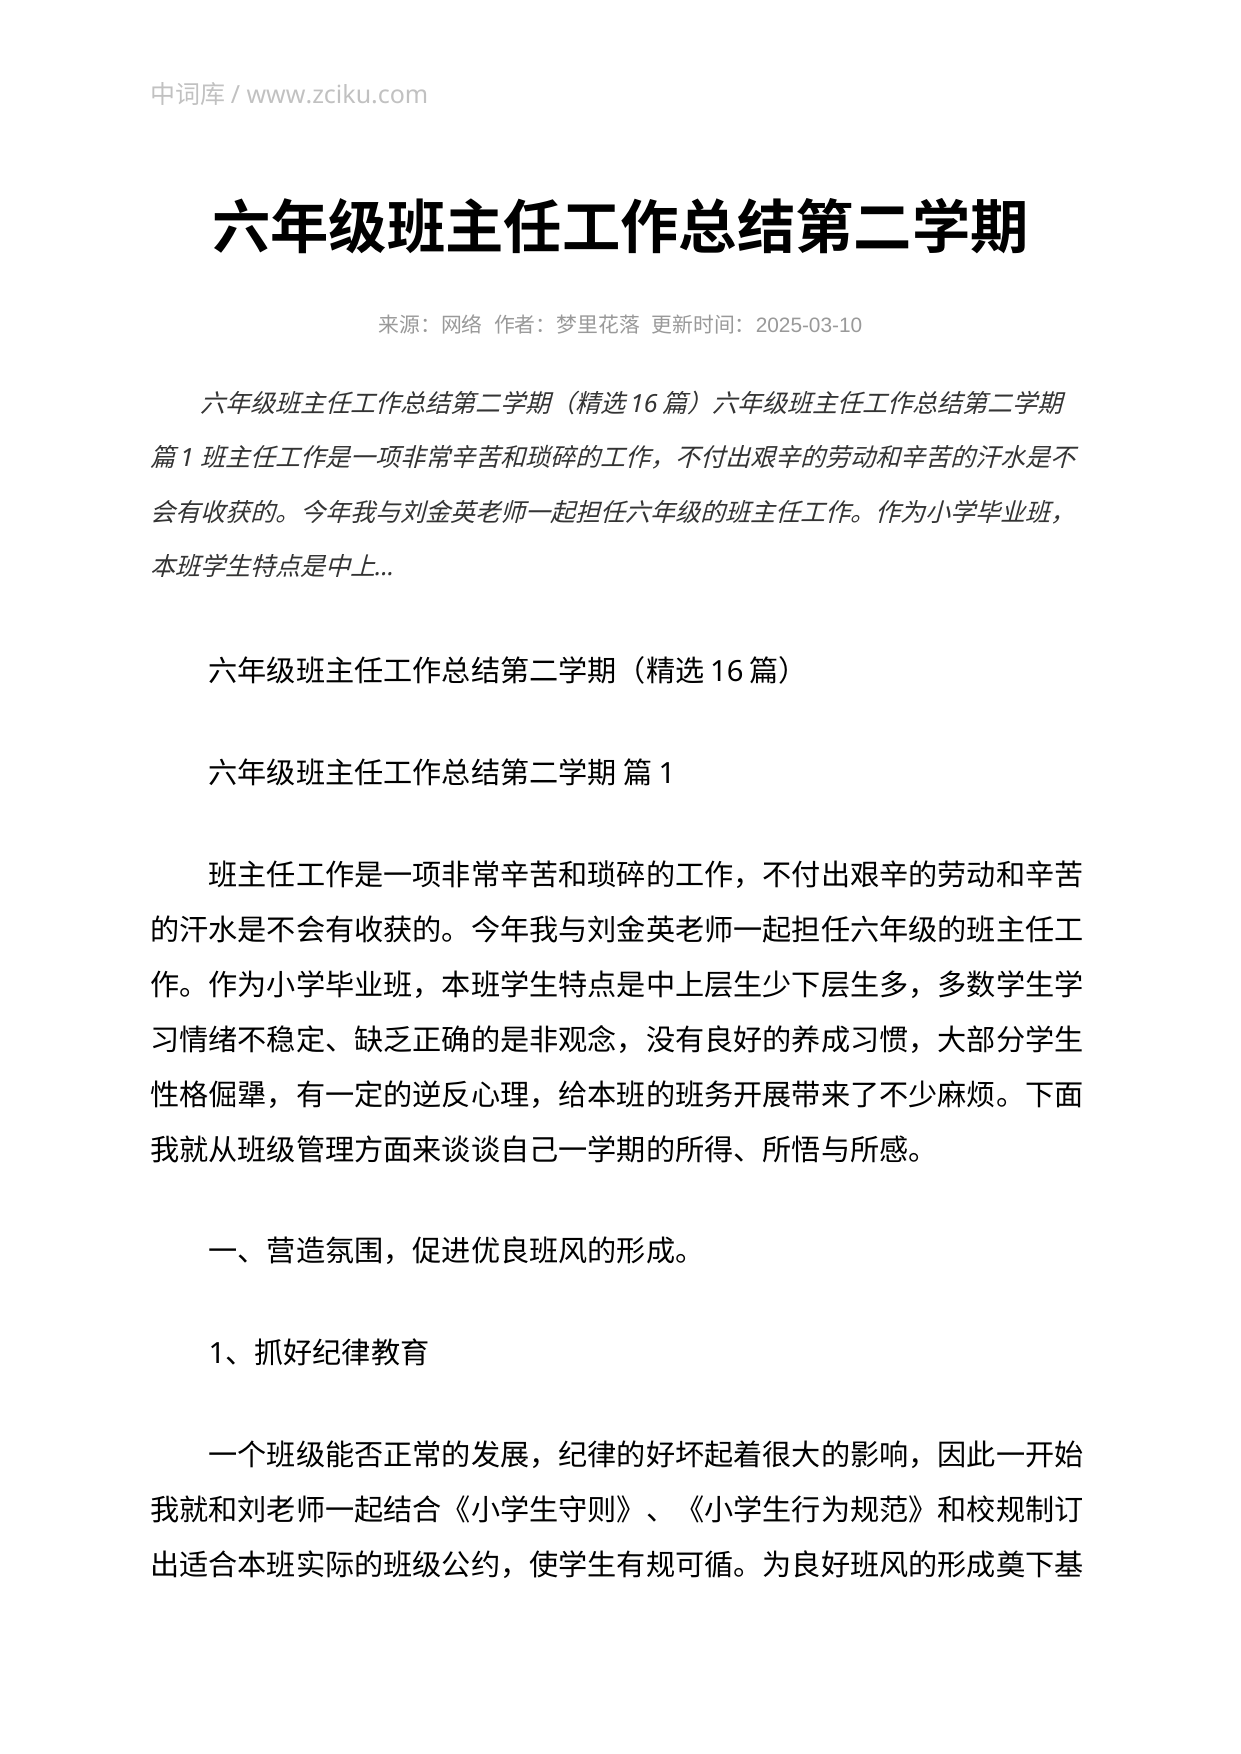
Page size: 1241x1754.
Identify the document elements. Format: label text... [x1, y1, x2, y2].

text 1、抓好纪律教育 [150, 1330, 1090, 1372]
text 来源：网络 作者：梦里花落 更新时间：2025-03-10 [150, 313, 1090, 337]
text 一、营造氛围，促进优良班风的形成。 [150, 1228, 1090, 1270]
text 六年级班主任工作总结第二学期（精选16篇） [150, 648, 1090, 690]
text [150, 1432, 1090, 1584]
text 六年级班主任工作总结第二学期 篇1 [150, 750, 1090, 792]
subtitle 六年级班主任工作总结第二学期 [150, 181, 1090, 266]
text 六年级班主任工作总结第二学期（精选16篇）六年级班主任工作总结第二学期 篇1 班主任工作是一项非常辛苦和琐碎的工作，不付出艰辛的劳动和辛苦的汗水是不会有收获的。今年我与刘金英老师一起担任六年级的班主任工作。作为小学毕业班，本班学生特点是中上... [150, 383, 1090, 583]
text 班主任工作是一项非常辛苦和琐碎的工作，不付出艰辛的劳动和辛苦的汗水是不会有收获的。今年我与刘金英老师一起担任六年级的班主任工作。作为小学毕业班，本班学生特点是中上层生少下层生多，多数学生学习情绪不稳定、缺乏正确的是非观念，没有良好的养成习惯，大部分学生性格倔犟，有一定的逆反心理，给本班的班务开展带来了不少麻烦。下面我就从班级管理方面来谈谈自己一学期的所得、所悟与所感。 [150, 852, 1090, 1168]
